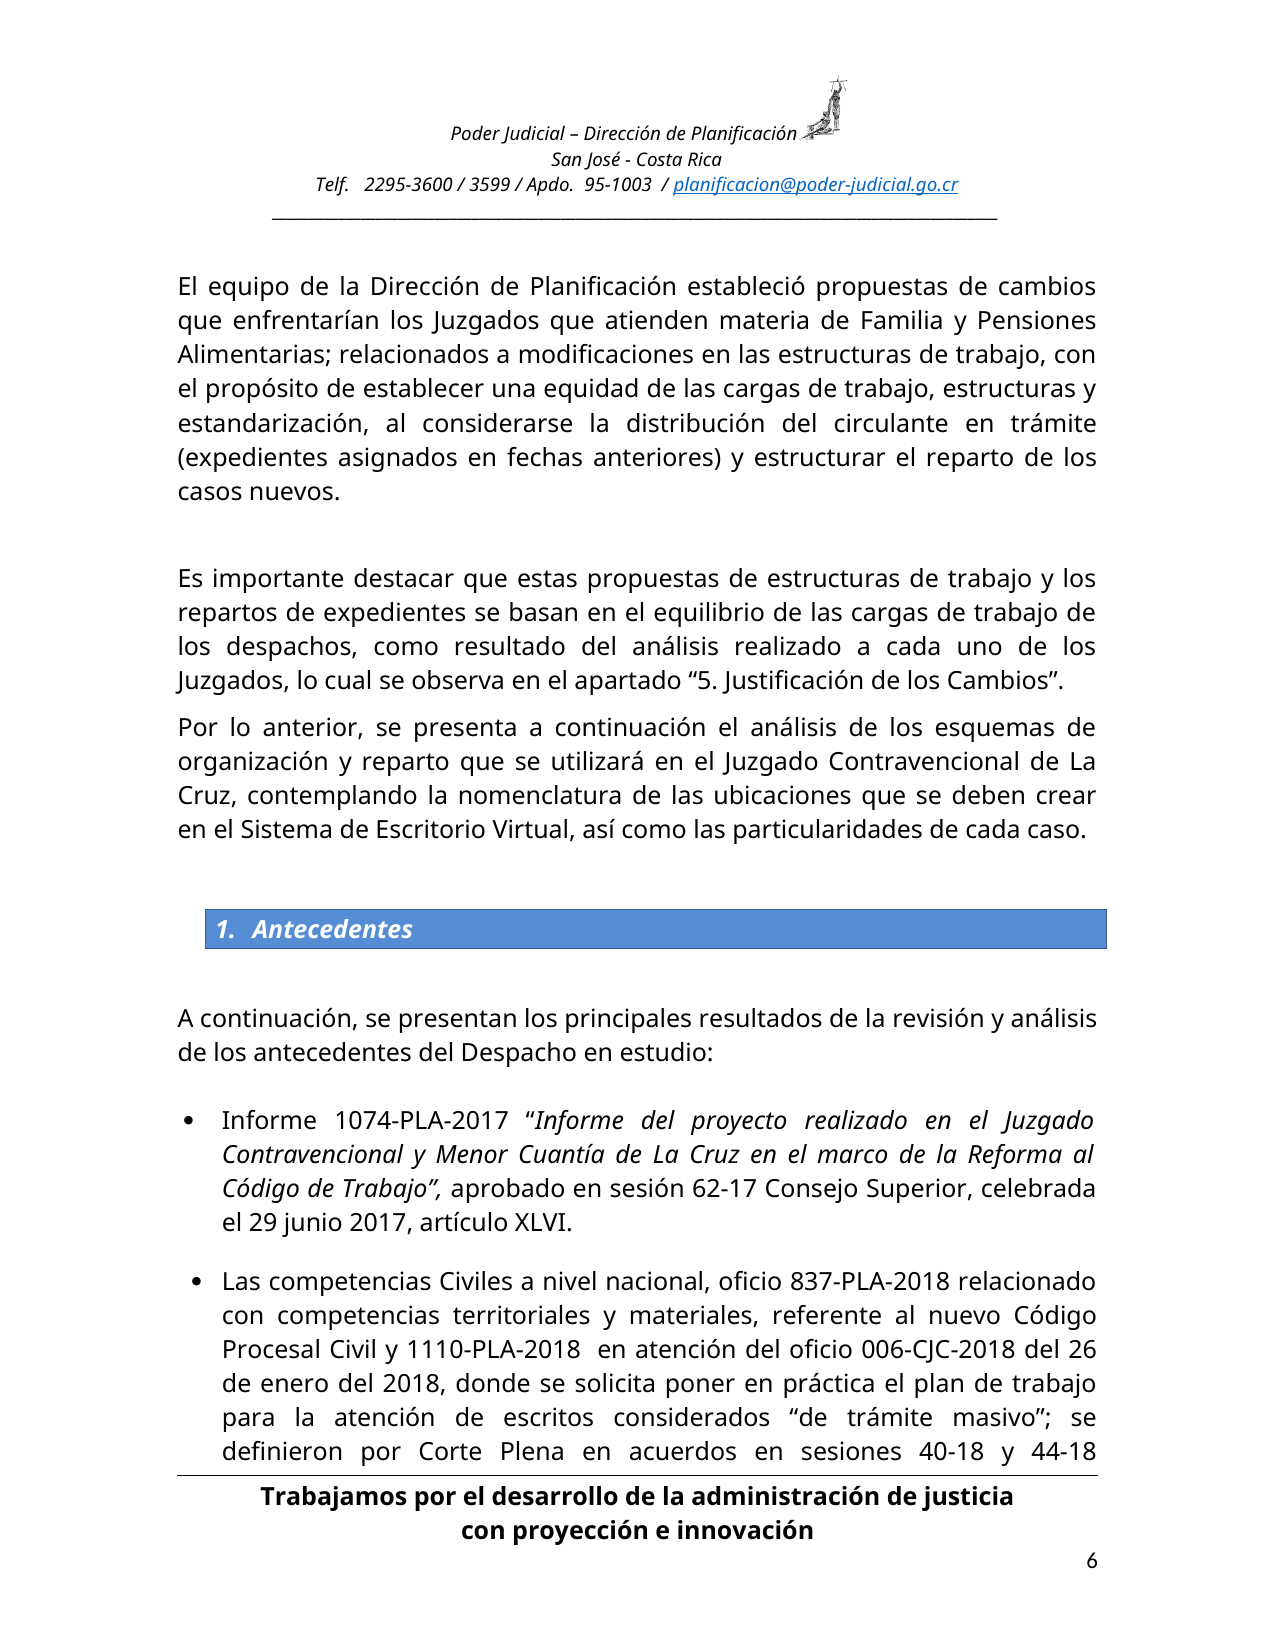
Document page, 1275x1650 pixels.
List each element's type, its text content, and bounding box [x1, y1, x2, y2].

text Es importante destacar que estas propuestas de estructuras de trabajo y los repartos de expedientes se basan en el equilibrio de las cargas de trabajo de los despachos, como resultado del análisis realizado a cada uno de los Juzgados, lo cual se observa en el apartado “5. Justificación de los Cambios”. [177, 560, 1098, 697]
text El equipo de la Dirección de Planificación estableció propuestas de cambios que enfrentarían los Juzgados que atienden materia de Familia y Pensiones Alimentarias; relacionados a modificaciones en las estructuras de trabajo, con el propósito de establecer una equidad de las cargas de trabajo, estructuras y estandarización, al considerarse la distribución del circulante en trámite (expedientes asignados en fechas anteriores) y estructurar el reparto de los casos nuevos. [177, 269, 1098, 507]
picture [797, 73, 849, 141]
list Informe 1074-PLA-2017 “Informe del proyecto realizado en el Juzgado Contravencional y Menor Cuantía de La Cruz en el marco de la Reforma al Código de Trabajo”, aprobado en sesión 62-17 Consejo Superior, celebrada el 29 junio 2017, artículo XLVI. [184, 1102, 1098, 1239]
subtitle Antecedentes [206, 910, 1106, 948]
text A continuación, se presentan los principales resultados de la revisión y análisis de los antecedentes del Despacho en estudio: [177, 1000, 1098, 1068]
text Por lo anterior, se presenta a continuación el análisis de los esquemas de organización y reparto que se utilizará en el Juzgado Contravencional de La Cruz, contemplando la nomenclatura de las ubicaciones que se deben crear en el Sistema de Escritorio Virtual, así como las particularidades de cada caso. [177, 709, 1098, 845]
